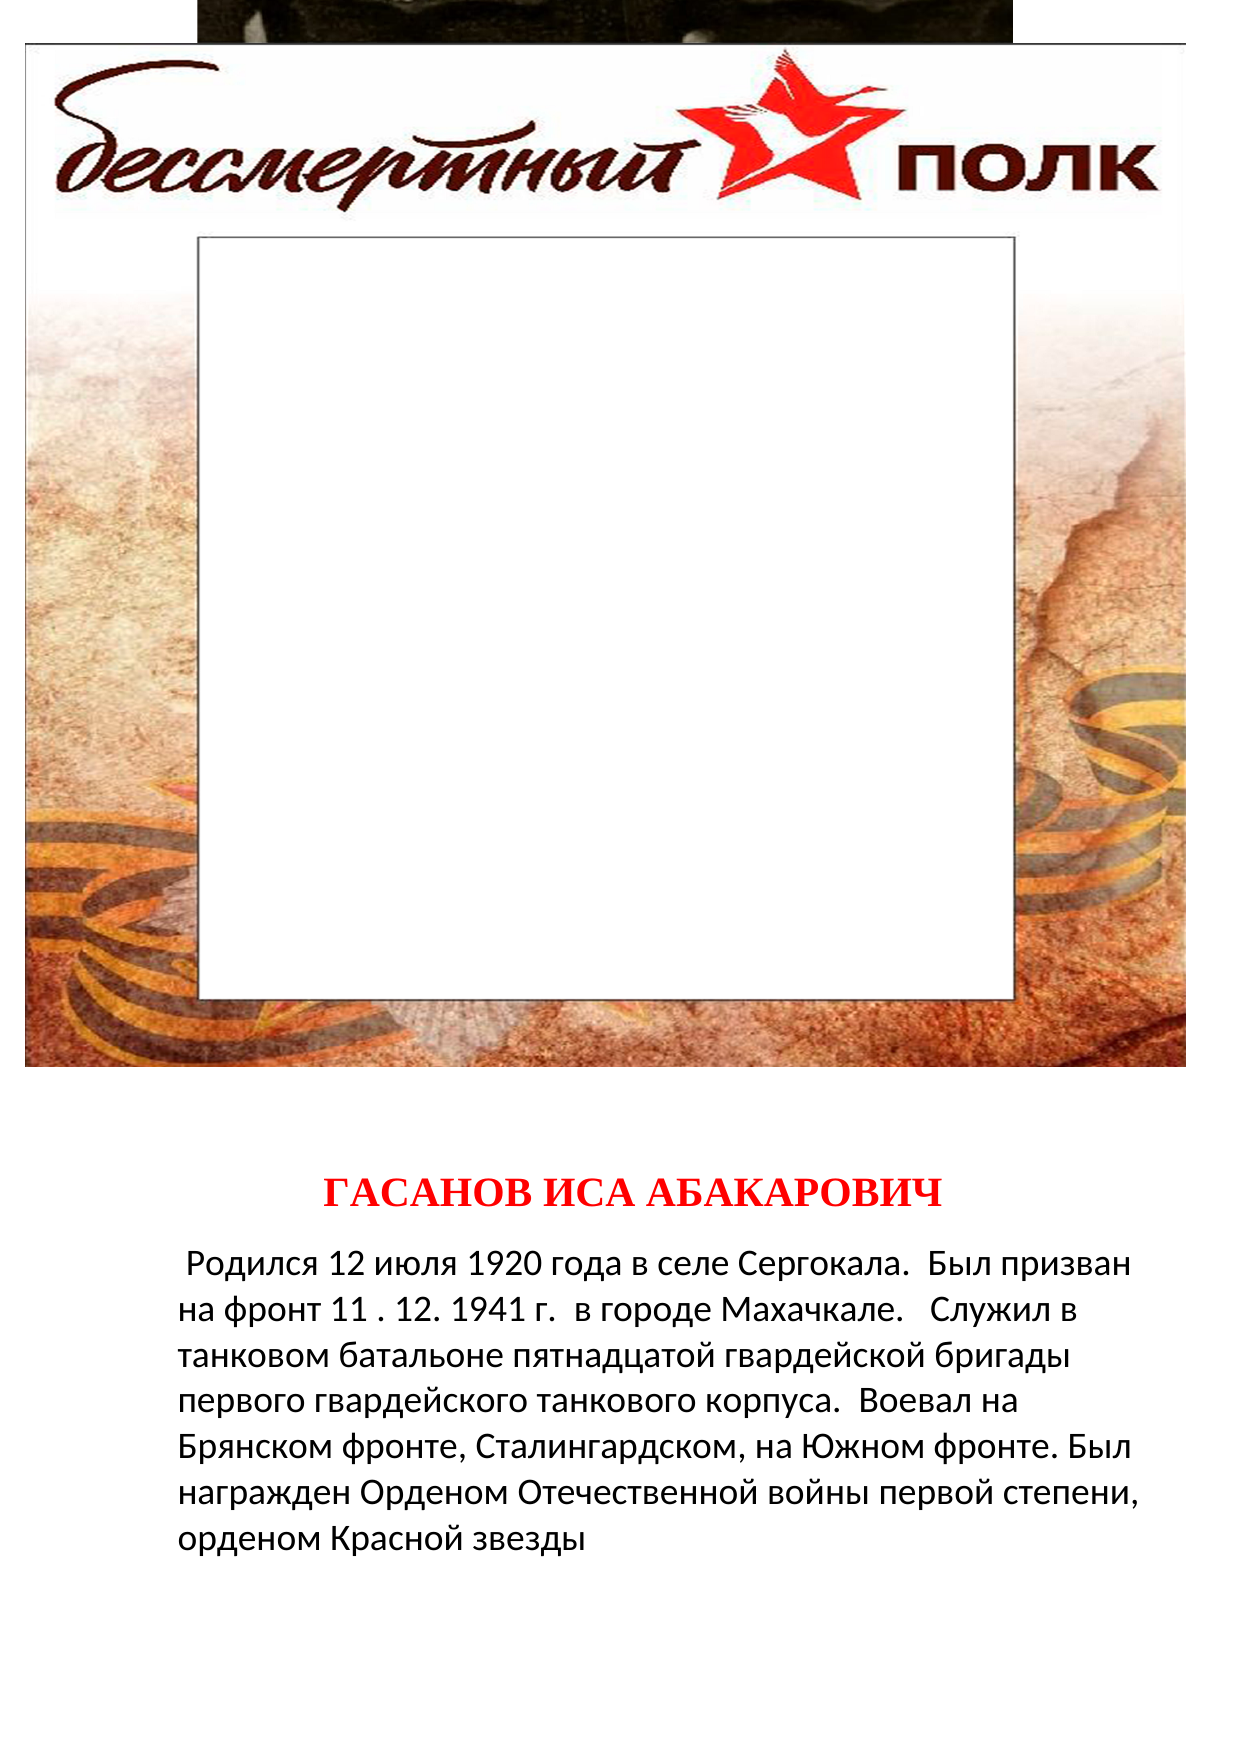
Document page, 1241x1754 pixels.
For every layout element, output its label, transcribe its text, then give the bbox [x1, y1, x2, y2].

picture [23, 0, 1186, 1065]
text ГАСАНОВ ИСА АБАКАРОВИЧ [177, 1167, 1152, 1215]
text Родился 12 июля 1920 года в селе Сергокала. Был призван на фронт 11 . 12. 1941 г. в городе Махачкале. Служил в танковом батальоне пятнадцатой гвардейской бригады первого гвардейского танкового корпуса. Воевал на Брянском фронте, Сталингардском, на Южном фронте. Был награжден Орденом Отечественной войны первой степени, орденом Красной звезды [177, 1239, 1152, 1560]
